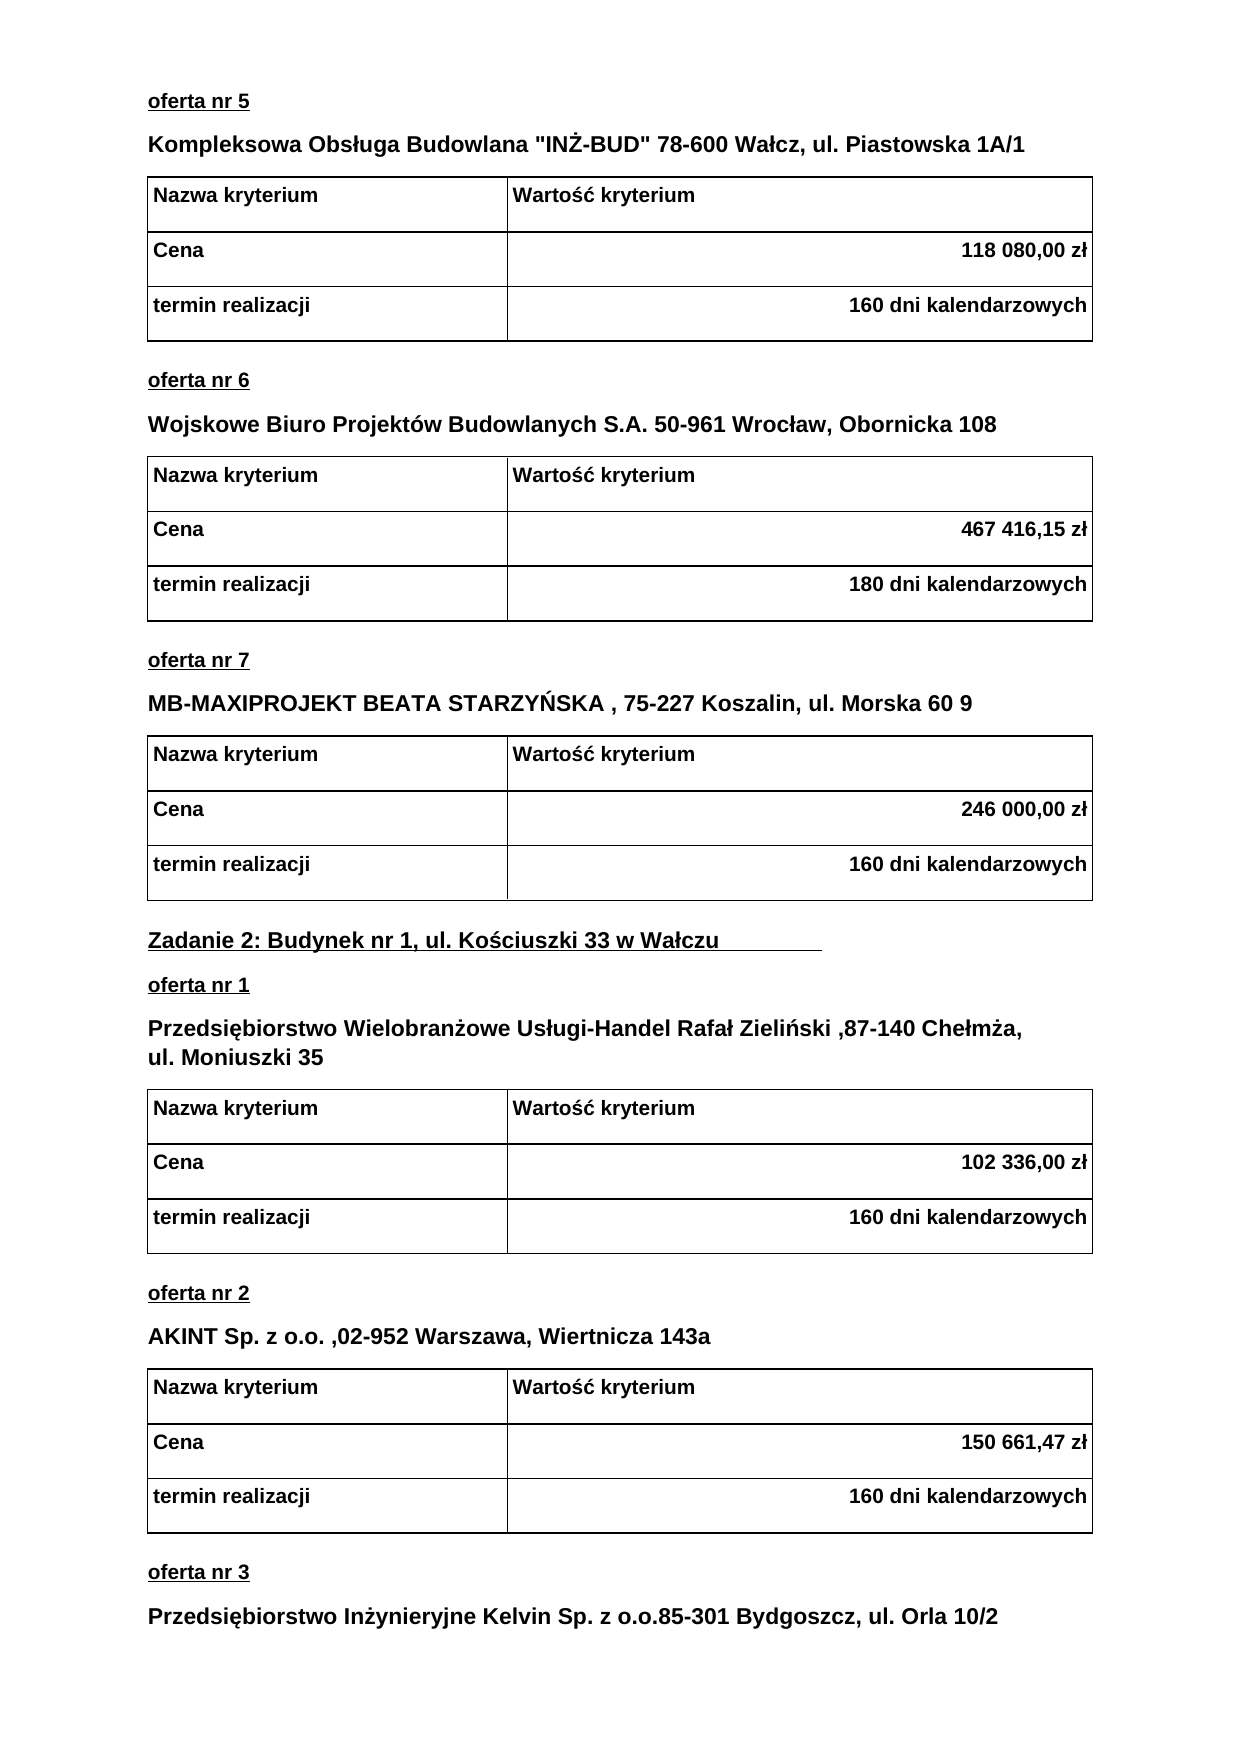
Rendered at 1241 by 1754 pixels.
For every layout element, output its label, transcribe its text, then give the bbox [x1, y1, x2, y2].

table_cell Cena [148, 1425, 507, 1477]
table_cell termin realizacji [148, 1479, 507, 1532]
text Kompleksowa Obsługa Budowlana "INŻ-BUD" 78-600 Wałcz, ul. Piastowska 1A/1 [148, 131, 1093, 157]
text oferta nr 7 [148, 648, 1093, 672]
table_header Nazwa kryterium [148, 1370, 507, 1423]
text oferta nr 5 [148, 89, 1093, 113]
text Zadanie 2: Budynek nr 1, ul. Kościuszki 33 w Wałczu [148, 927, 1093, 954]
text AKINT Sp. z o.o. ,02-952 Warszawa, Wiertnicza 143a [148, 1323, 1093, 1349]
table_header Nazwa kryterium [148, 457, 507, 511]
text Przedsiębiorstwo Inżynieryjne Kelvin Sp. z o.o.85-301 Bydgoszcz, ul. Orla 10/2 [148, 1603, 1093, 1629]
table_cell Cena [148, 512, 507, 565]
table_cell Cena [148, 233, 507, 286]
text oferta nr 3 [148, 1560, 1093, 1584]
table_cell 160 dni kalendarzowych [508, 287, 1092, 340]
text oferta nr 6 [148, 368, 1093, 392]
table_cell 102 336,00 zł [508, 1145, 1092, 1198]
table_cell 467 416,15 zł [508, 512, 1092, 565]
text Wojskowe Biuro Projektów Budowlanych S.A. 50-961 Wrocław, Obornicka 108 [148, 411, 1093, 437]
table_cell 118 080,00 zł [508, 233, 1092, 286]
table_cell 150 661,47 zł [508, 1425, 1092, 1477]
text oferta nr 2 [148, 1281, 1093, 1304]
table_header Nazwa kryterium [148, 737, 507, 790]
table_header Wartość kryterium [508, 178, 1092, 231]
table_header Wartość kryterium [508, 1090, 1092, 1143]
table_cell termin realizacji [148, 287, 507, 340]
table_cell 160 dni kalendarzowych [508, 846, 1092, 899]
text Przedsiębiorstwo Wielobranżowe Usługi-Handel Rafał Zieliński ,87-140 Chełmża, ul. Moniuszki 35 [148, 1015, 1093, 1070]
table_header Wartość kryterium [508, 1370, 1092, 1423]
table_cell Cena [148, 1145, 507, 1198]
text MB-MAXIPROJEKT BEATA STARZYŃSKA , 75-227 Koszalin, ul. Morska 60 9 [148, 690, 1093, 717]
table_header Wartość kryterium [508, 737, 1092, 790]
text oferta nr 1 [148, 972, 1093, 996]
table_header Nazwa kryterium [148, 1090, 507, 1143]
table_header Wartość kryterium [508, 457, 1092, 511]
table_header Nazwa kryterium [148, 178, 507, 231]
table_cell 160 dni kalendarzowych [508, 1479, 1092, 1532]
table_cell 180 dni kalendarzowych [508, 567, 1092, 620]
table_cell termin realizacji [148, 1200, 507, 1253]
table_cell 160 dni kalendarzowych [508, 1200, 1092, 1253]
table_cell termin realizacji [148, 846, 507, 899]
table_cell 246 000,00 zł [508, 792, 1092, 845]
table_cell Cena [148, 792, 507, 845]
table_cell termin realizacji [148, 567, 507, 620]
